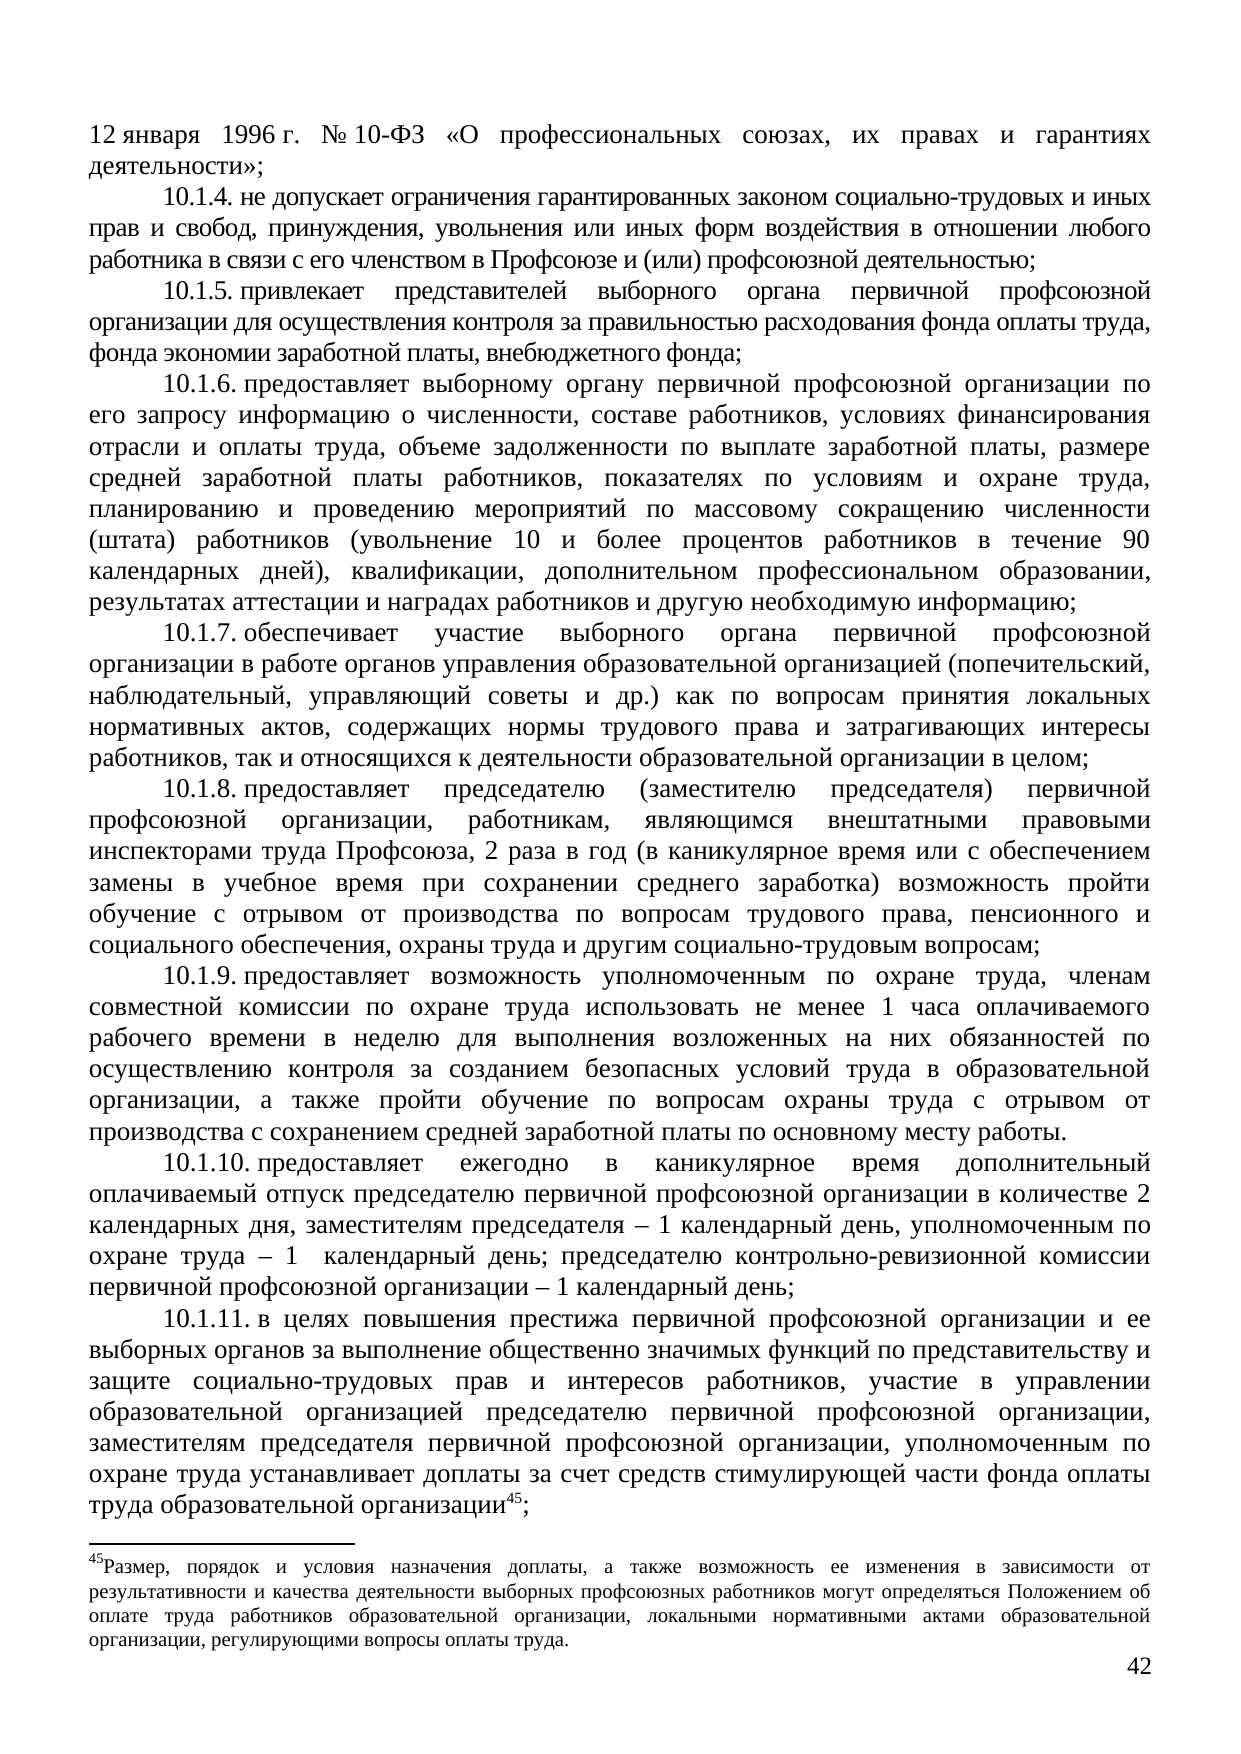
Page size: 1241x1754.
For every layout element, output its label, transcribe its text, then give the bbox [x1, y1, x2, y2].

text 10.1.10. предоставляет ежегодно в каникулярное время дополнительный оплачиваемый отпуск председателю первичной профсоюзной организации в количестве 2 календарных дня, заместителям председателя – 1 календарный день, уполномоченным по охране труда – 1 календарный день; председателю контрольно-ревизионной комиссии первичной профсоюзной организации – 1 календарный день; [89, 1146, 1152, 1302]
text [89, 118, 1152, 180]
text 10.1.11. в целях повышения престижа первичной профсоюзной организации и ее выборных органов за выполнение общественно значимых функций по представительству и защите социально-трудовых прав и интересов работников, участие в управлении образовательной организацией председателю первичной профсоюзной организации, заместителям председателя первичной профсоюзной организации, уполномоченным по охране труда устанавливает доплаты за счет средств стимулирующей части фонда оплаты труда образовательной организации; [89, 1302, 1152, 1520]
text 10.1.4. не допускает ограничения гарантированных законом социально-трудовых и иных прав и свобод, принуждения, увольнения или иных форм воздействия в отношении любого работника в связи с его членством в Профсоюзе и (или) профсоюзной деятельностью; [89, 180, 1152, 274]
text 10.1.9. предоставляет возможность уполномоченным по охране труда, членам совместной комиссии по охране труда использовать не менее 1 часа оплачиваемого рабочего времени в неделю для выполнения возложенных на них обязанностей по осуществлению контроля за созданием безопасных условий труда в образовательной организации, а также пройти обучение по вопросам охраны труда с отрывом от производства с сохранением средней заработной платы по основному месту работы. [89, 959, 1152, 1146]
text 10.1.5. привлекает представителей выборного органа первичной профсоюзной организации для осуществления контроля за правильностью расходования фонда оплаты труда, фонда экономии заработной платы, внебюджетного фонда; [89, 274, 1152, 367]
text 10.1.7. обеспечивает участие выборного органа первичной профсоюзной организации в работе органов управления образовательной организацией (попечительский, наблюдательный, управляющий советы и др.) как по вопросам принятия локальных нормативных актов, содержащих нормы трудового права и затрагивающих интересы работников, так и относящихся к деятельности образовательной организации в целом; [89, 616, 1152, 772]
text 10.1.6. предоставляет выборному органу первичной профсоюзной организации по его запросу информацию о численности, составе работников, условиях финансирования отрасли и оплаты труда, объеме задолженности по выплате заработной платы, размере средней заработной платы работников, показателях по условиям и охране труда, планированию и проведению мероприятий по массовому сокращению численности (штата) работников (увольнение 10 и более процентов работников в течение 90 календарных дней), квалификации, дополнительном профессиональном образовании, результатах аттестации и наградах работников и другую необходимую информацию; [89, 367, 1152, 616]
text 10.1.8. предоставляет председателю (заместителю председателя) первичной профсоюзной организации, работникам, являющимся внештатными правовыми инспекторами труда Профсоюза, 2 раза в год (в каникулярное время или с обеспечением замены в учебное время при сохранении среднего заработка) возможность пройти обучение с отрывом от производства по вопросам трудового права, пенсионного и социального обеспечения, охраны труда и другим социально-трудовым вопросам; [89, 772, 1152, 959]
